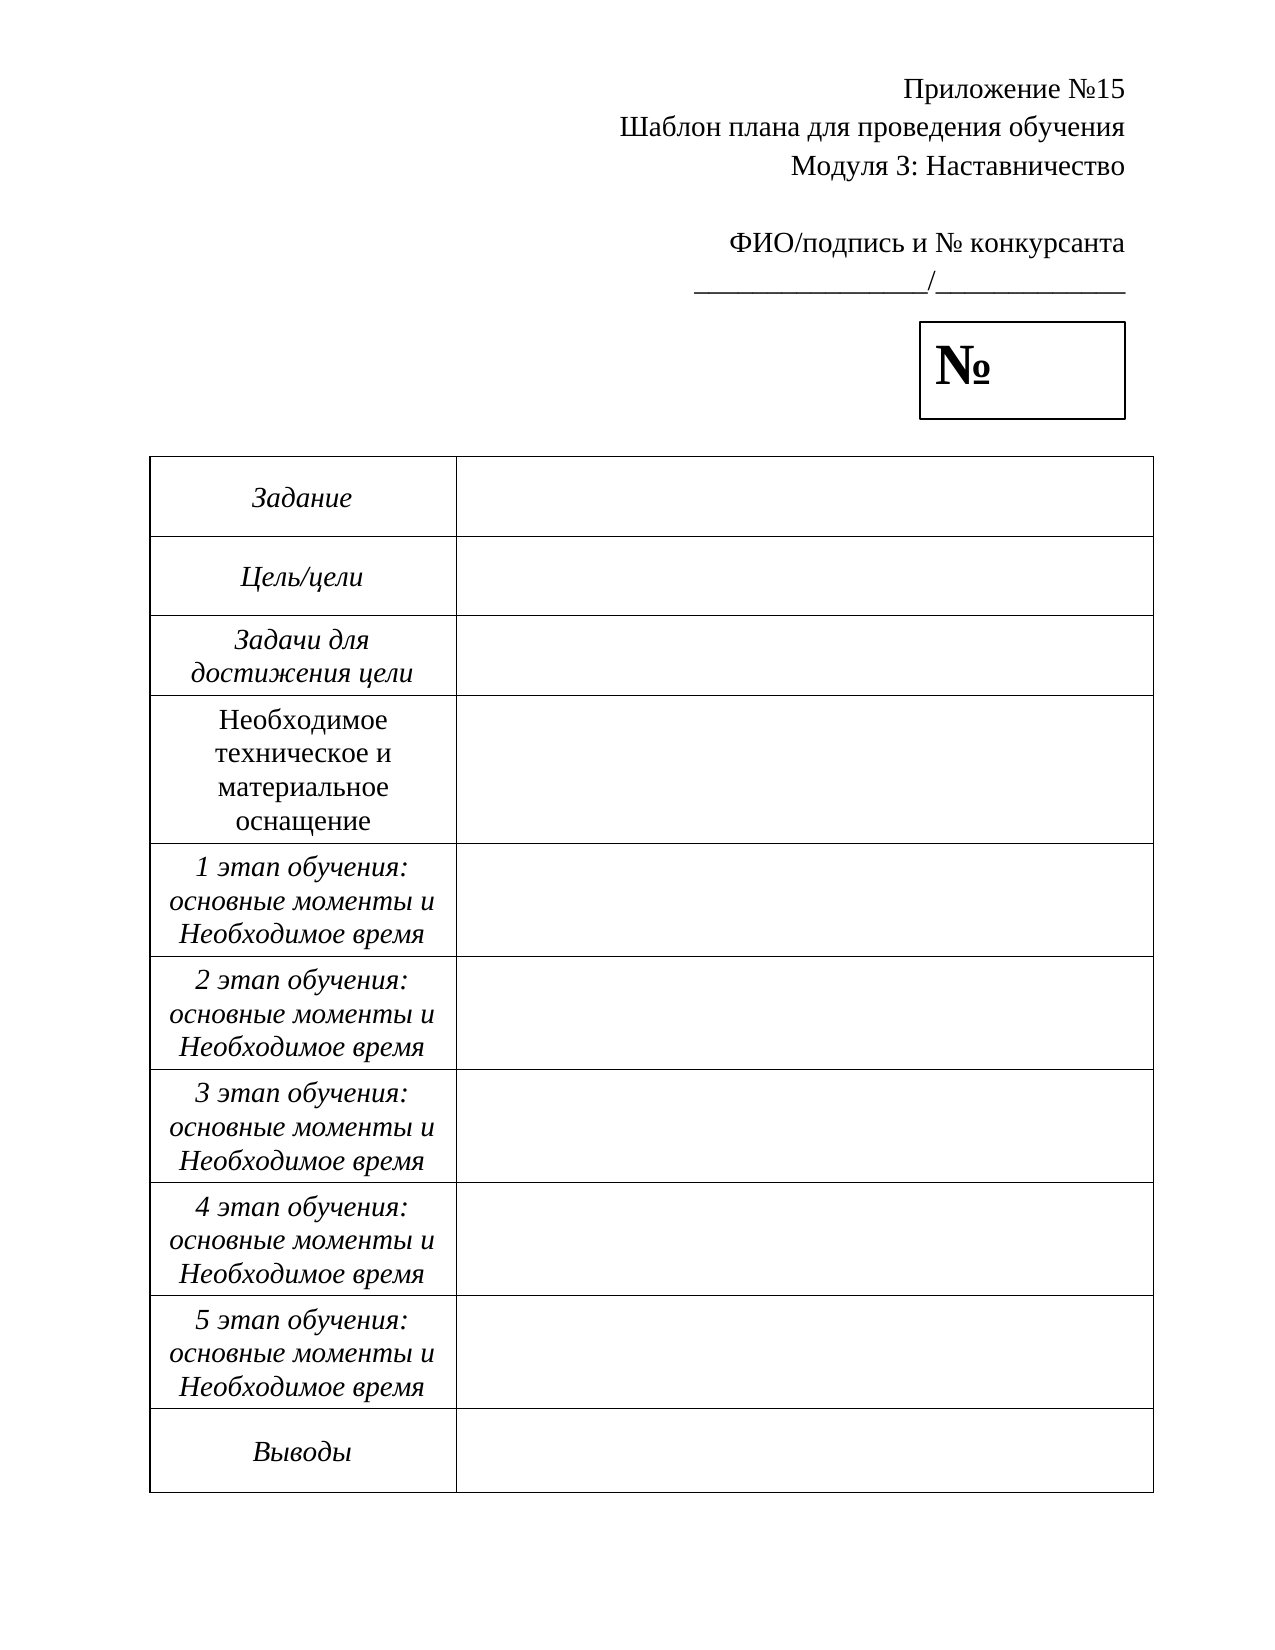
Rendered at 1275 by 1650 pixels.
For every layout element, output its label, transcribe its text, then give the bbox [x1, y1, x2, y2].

table_cell [457, 1183, 1153, 1295]
table_cell 5 этап обучения: основные моменты и Необходимое время [151, 1296, 456, 1408]
table_cell [457, 957, 1153, 1069]
text ________________/_____________ [150, 263, 1125, 297]
table_cell [457, 537, 1153, 615]
table_cell [457, 844, 1153, 956]
text ФИО/подпись и № конкурсанта [150, 225, 1125, 258]
table_cell Выводы [151, 1409, 456, 1492]
table_cell 3 этап обучения: основные моменты и Необходимое время [151, 1070, 456, 1182]
table_cell 2 этап обучения: основные моменты и Необходимое время [151, 957, 456, 1069]
table_header Задание [151, 457, 456, 536]
text Модуля З: Наставничество [150, 148, 1125, 181]
text Шаблон плана для проведения обучения [150, 109, 1125, 143]
table_header [457, 457, 1153, 536]
table_cell 4 этап обучения: основные моменты и Необходимое время [151, 1183, 456, 1295]
table_cell Необходимое техническое и материальное оснащение [151, 696, 456, 842]
table_cell 1 этап обучения: основные моменты и Необходимое время [151, 844, 456, 956]
table_cell [457, 1296, 1153, 1408]
table_cell [457, 1070, 1153, 1182]
text Приложение №15 [150, 71, 1125, 104]
table_cell Цель/цели [151, 537, 456, 615]
table_cell [457, 696, 1153, 842]
table_cell [457, 1409, 1153, 1492]
table_cell [457, 616, 1153, 695]
table_cell Задачи для достижения цели [151, 616, 456, 695]
